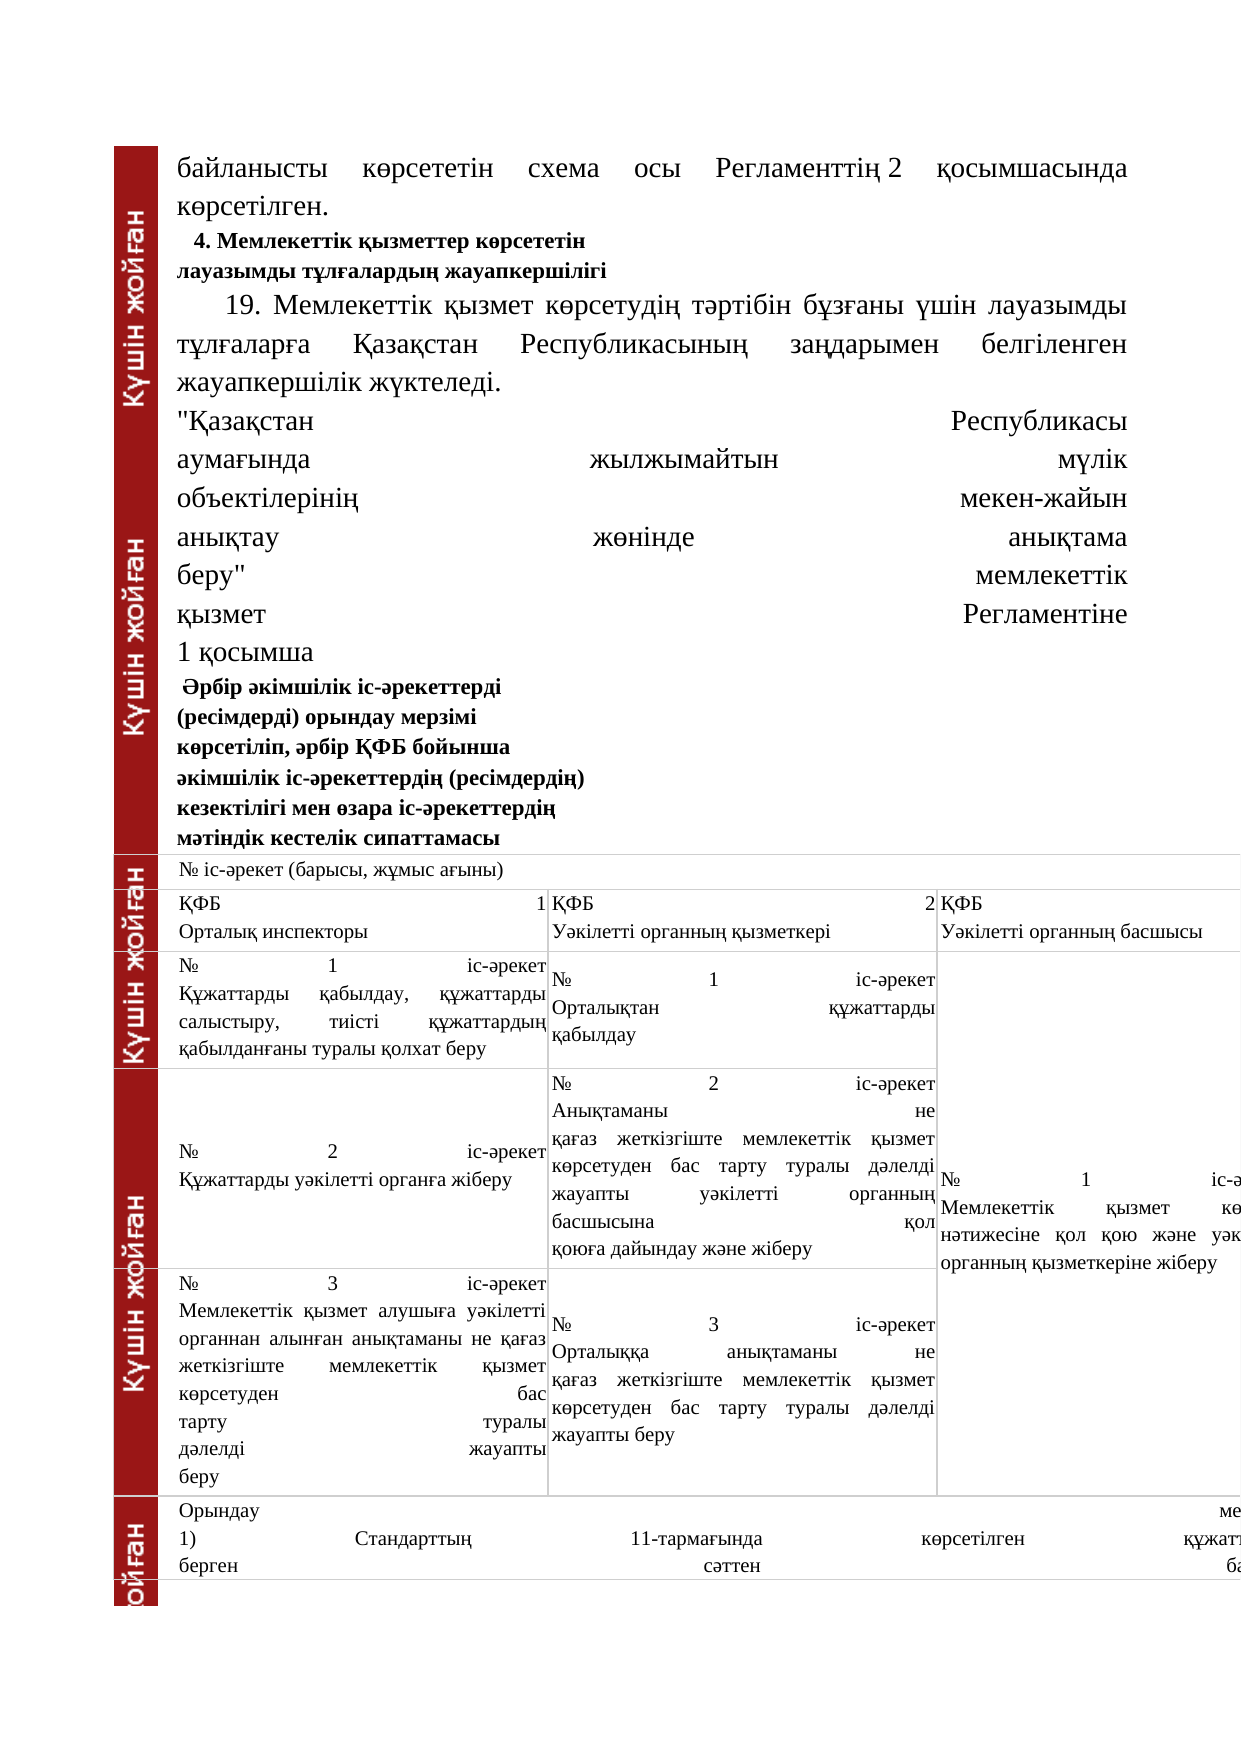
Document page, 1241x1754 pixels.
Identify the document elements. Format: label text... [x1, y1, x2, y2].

picture [114, 1580, 158, 1606]
picture [114, 398, 158, 403]
table_header № іс-әрекет (барысы, жұмыс ағыны) [114, 855, 1240, 888]
table_cell № 1 іс-әрекет Құжаттарды қабылдау, құжаттарды салыстыру, тиісті құжаттардың қабылданғаны туралы қолхат беру [114, 952, 547, 1068]
table_cell № 2 іс-әрекет Құжаттарды уәкілетті органға жіберу [114, 1069, 547, 1268]
text "Қазақстан Республикасы аумағында жылжымайтын мүлік объектілерінің мекен-жайын анықтау жөнінде анықтама беру" мемлекеттік қызмет Регламентiне 1 қосымша [112, 403, 1128, 668]
picture [114, 146, 158, 150]
table_cell № 3 іс-әрекет Мемлекеттік қызмет алушыға уәкілетті органнан алынған анықтаманы не қағаз жеткізгіште мемлекеттік қызмет көрсетуден бас тарту туралы дәлелді жауапты беру [114, 1269, 547, 1495]
text 4. Мемлекеттік қызметтер көрсететін лауазымды тұлғалардың жауапкершілігі [112, 227, 1128, 284]
table_cell № 1 іс-әрекет Орталықтан құжаттарды қабылдау [549, 952, 936, 1068]
table_cell ҚФБ 1 Орталық инспекторы [114, 890, 547, 951]
picture [114, 222, 158, 227]
table_cell ҚФБ 2 Уәкілетті органның қызметкері [549, 890, 936, 951]
picture [114, 850, 158, 854]
table_cell ҚФБ 3 Уәкілетті органның басшысы [938, 890, 1240, 951]
table_cell № 1 іс-әрекет Мемлекеттік қызмет көрсету нәтижесіне қол қою және уәкілетті органның қызметкеріне жіберу [938, 952, 1240, 1495]
picture [114, 668, 158, 673]
text 19. Мемлекеттік қызмет көрсетудің тәртібін бұзғаны үшін лауазымды тұлғаларға Қазақстан Республикасының заңдарымен белгіленген жауапкершілік жүктеледі. [112, 287, 1128, 398]
table_cell № 3 іс-әрекет Орталыққа анықтаманы не қағаз жеткізгіште мемлекеттік қызмет көрсетуден бас тарту туралы дәлелді жауапты беру [549, 1269, 936, 1495]
table_cell № 2 іс-әрекет Анықтаманы не қағаз жеткізгіште мемлекеттік қызмет көрсетуден бас тарту туралы дәлелді жауапты уәкілетті органның басшысына қол қоюға дайындау және жіберу [549, 1069, 936, 1268]
text Әрбiр әкiмшiлiк iс-әрекеттердi (ресiмдердi) орындау мерзiмi көрсетіліп, әрбiр ҚФБ бойынша әкiмшiлiк iс-әрекеттердiң (ресiмдердiң) кезектiлiгi мен өзара iс-әрекеттердiң мәтiндiк кестелiк сипаттамасы [112, 673, 1128, 850]
